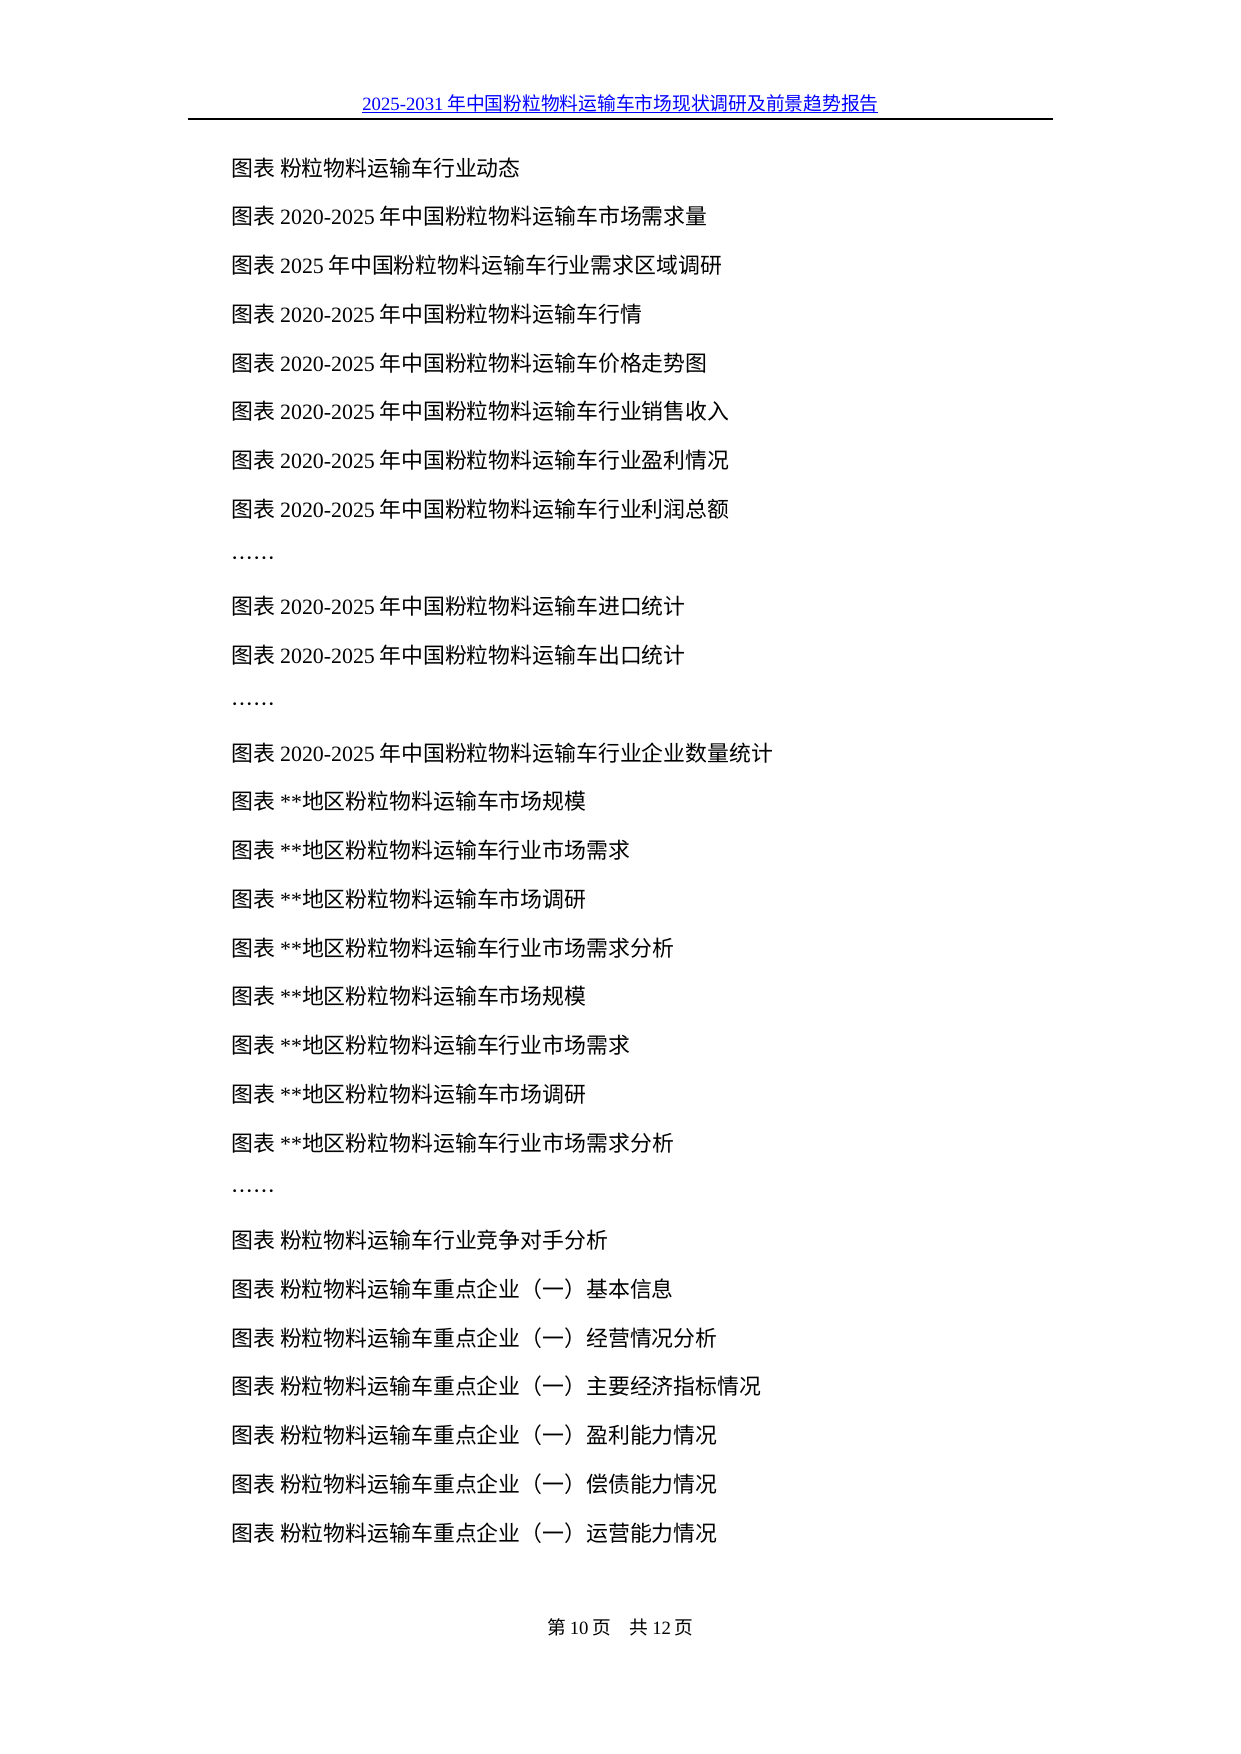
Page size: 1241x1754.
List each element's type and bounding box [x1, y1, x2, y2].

text [187, 150, 1053, 1548]
